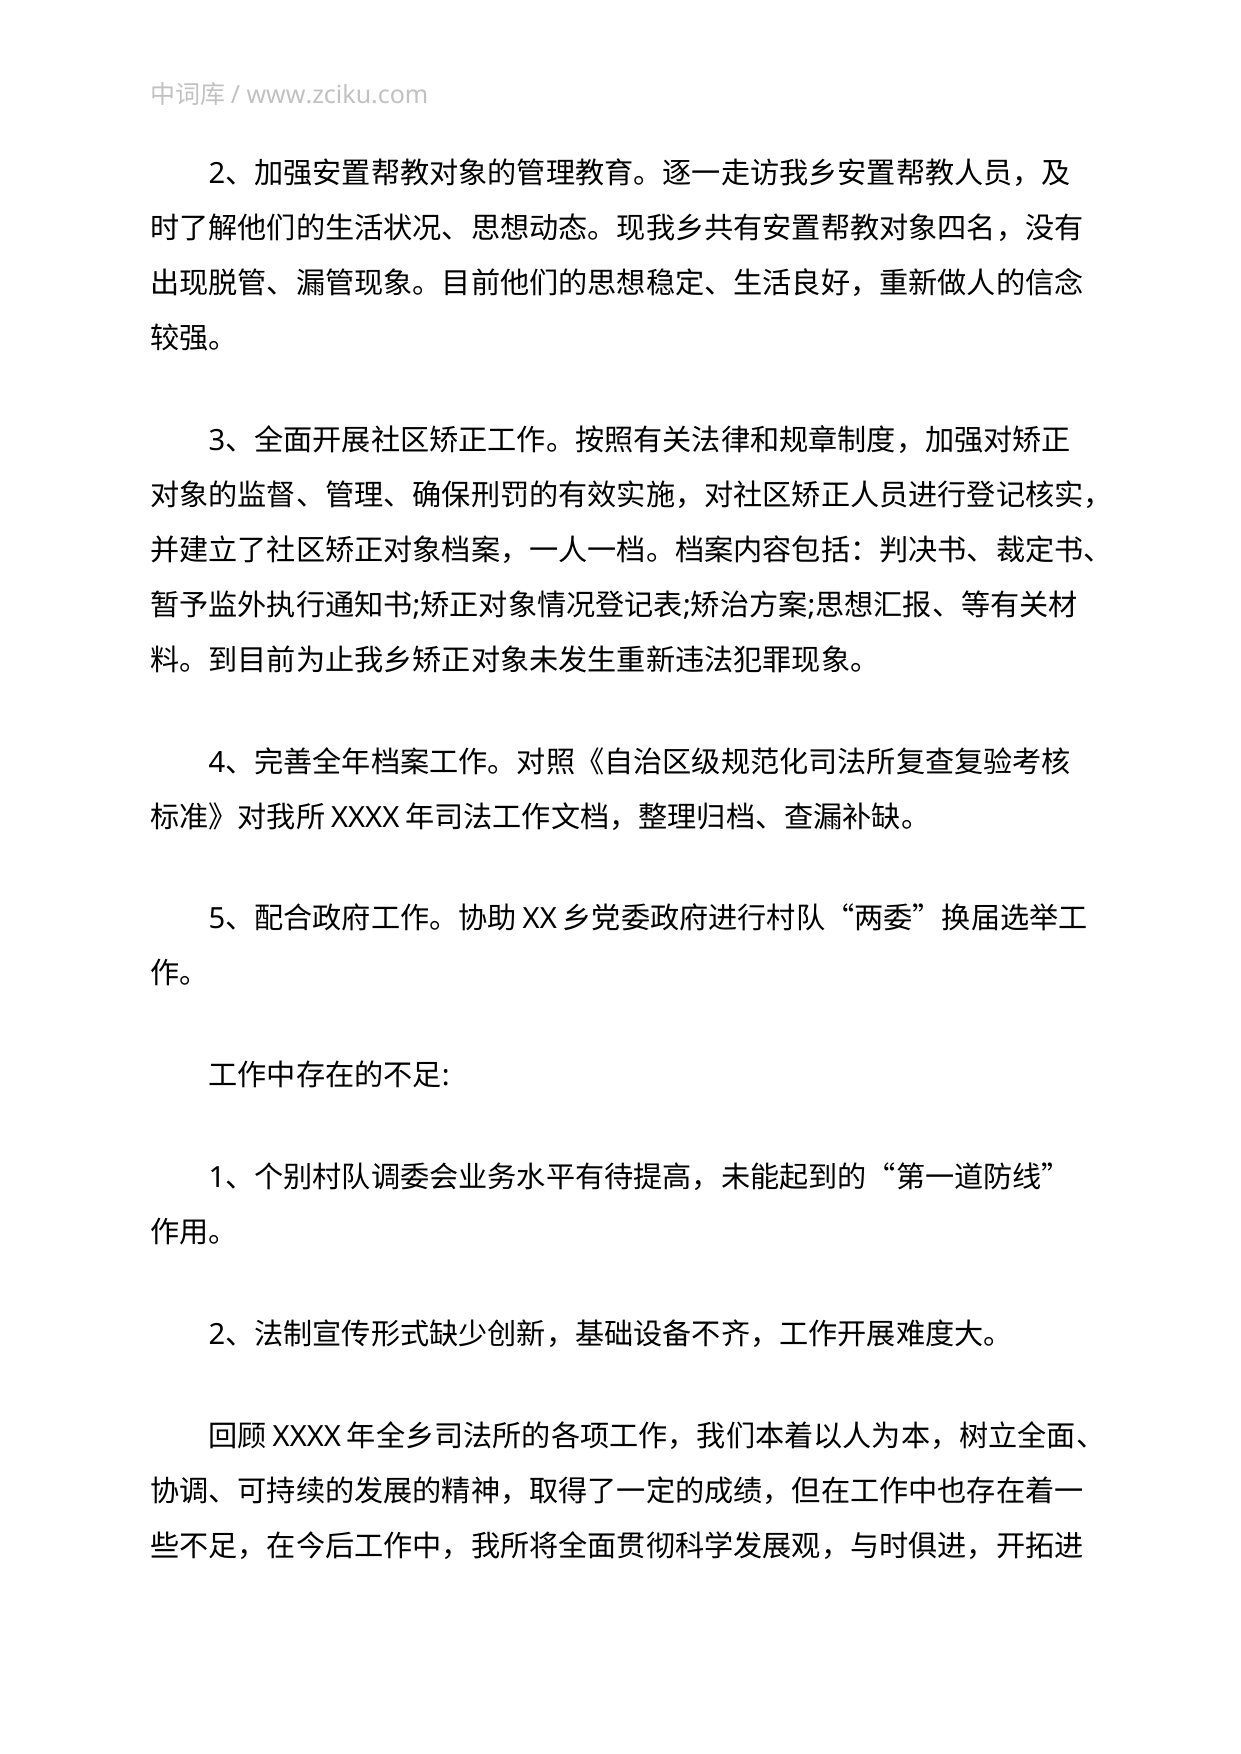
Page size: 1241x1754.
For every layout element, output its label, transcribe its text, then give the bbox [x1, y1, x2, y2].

text 5、配合政府工作。协助XX乡党委政府进行村队“两委”换届选举工作。 [150, 895, 1090, 992]
text 2、法制宣传形式缺少创新，基础设备不齐，工作开展难度大。 [150, 1311, 1090, 1353]
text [150, 1413, 1090, 1565]
text 1、个别村队调委会业务水平有待提高，未能起到的“第一道防线”作用。 [150, 1154, 1090, 1251]
text 4、完善全年档案工作。对照《自治区级规范化司法所复查复验考核标准》对我所XXXX年司法工作文档，整理归档、查漏补缺。 [150, 738, 1090, 836]
text 工作中存在的不足: [150, 1052, 1090, 1094]
text 3、全面开展社区矫正工作。按照有关法律和规章制度，加强对矫正对象的监督、管理、确保刑罚的有效实施，对社区矫正人员进行登记核实，并建立了社区矫正对象档案，一人一档。档案内容包括：判决书、裁定书、暂予监外执行通知书;矫正对象情况登记表;矫治方案;思想汇报、等有关材料。到目前为止我乡矫正对象未发生重新违法犯罪现象。 [150, 417, 1090, 679]
text 2、加强安置帮教对象的管理教育。逐一走访我乡安置帮教人员，及时了解他们的生活状况、思想动态。现我乡共有安置帮教对象四名，没有出现脱管、漏管现象。目前他们的思想稳定、生活良好，重新做人的信念较强。 [150, 150, 1090, 357]
